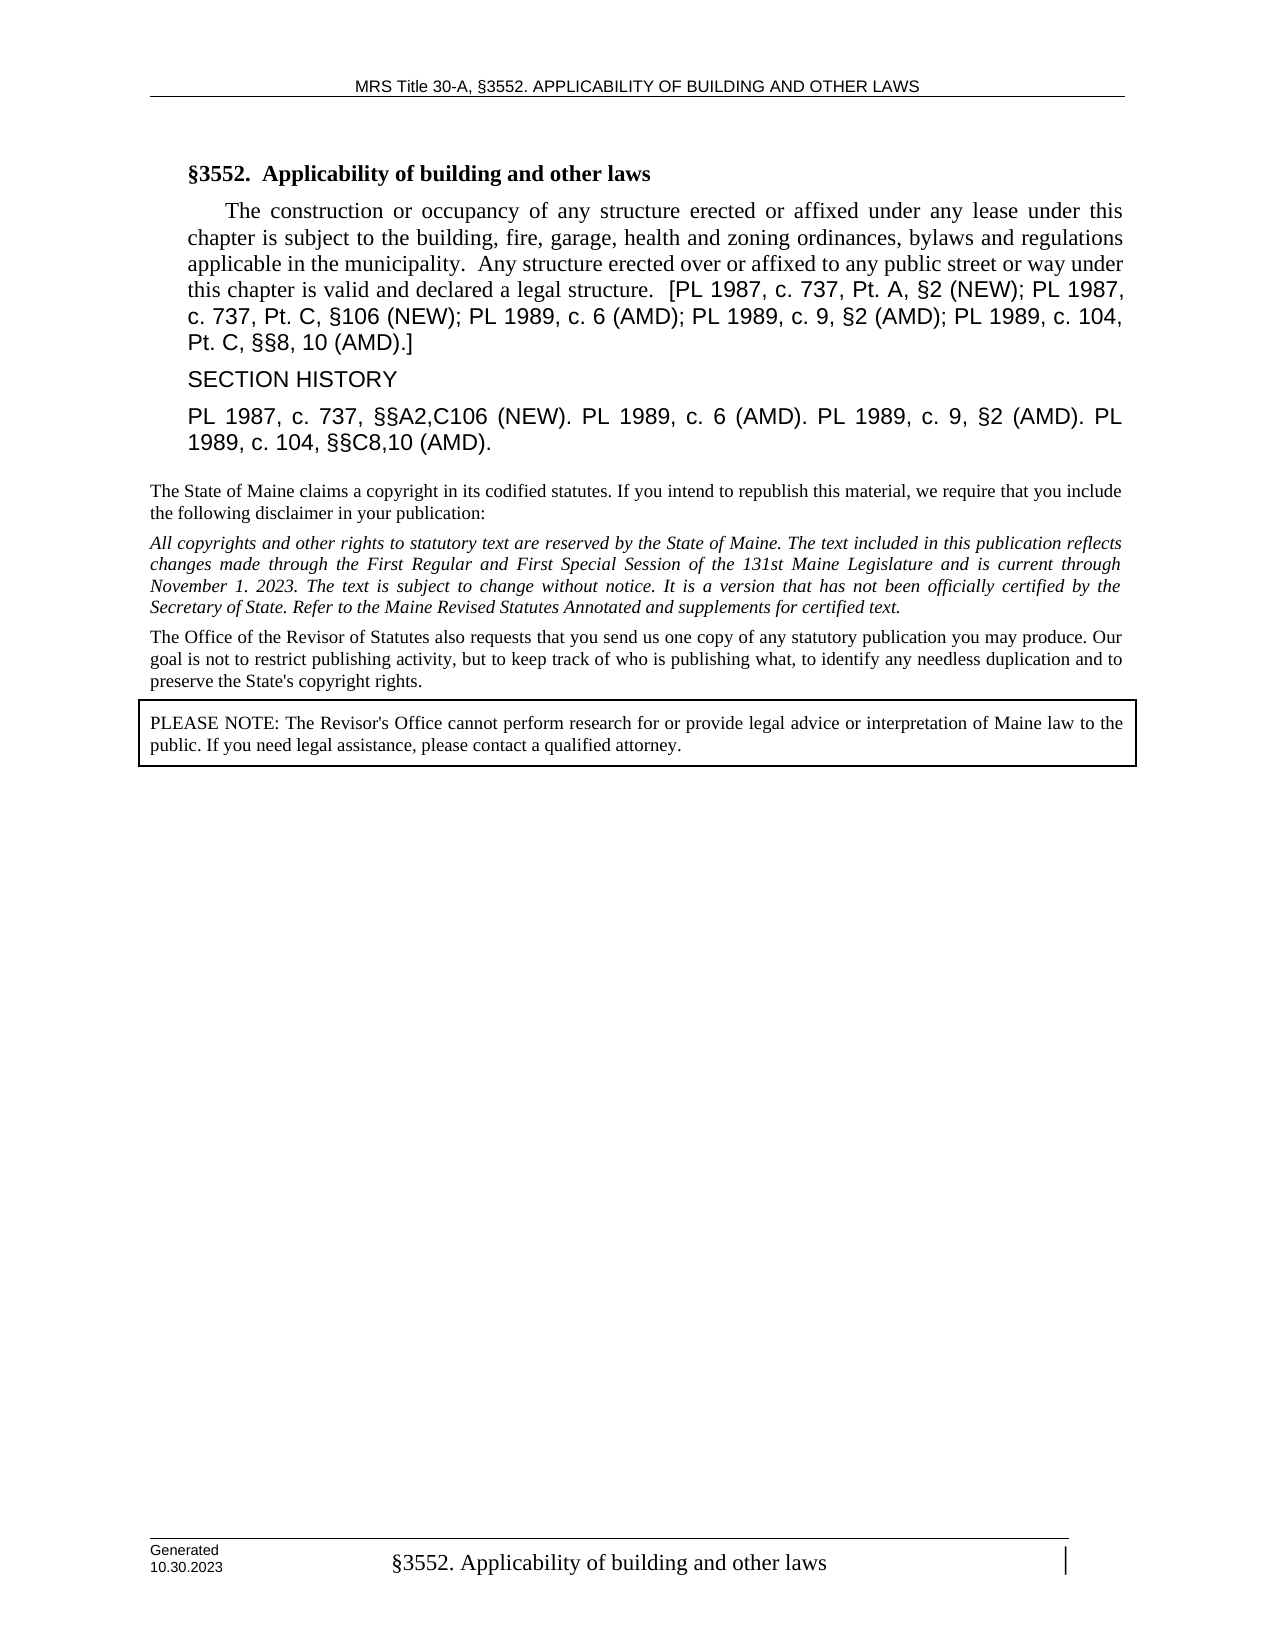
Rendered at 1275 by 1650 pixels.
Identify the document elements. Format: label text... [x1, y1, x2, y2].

text The Office of the Revisor of Statutes also requests that you send us one copy of any statutory publication you may produce. Our goal is not to restrict publishing activity, but to keep track of who is publishing what, to identify any needless duplication and to preserve the State's copyright rights. [150, 626, 1125, 691]
text PLEASE NOTE: The Revisor's Office cannot perform research for or provide legal advice or interpretation of Maine law to the public. If you need legal assistance, please contact a qualified attorney. [140, 701, 1135, 765]
text All copyrights and other rights to statutory text are reserved by the State of Maine. The text included in this publication reflects changes made through the First Regular and First Special Session of the 131st Maine Legislature and is current through November 1. 2023 . The text is subject to change without notice. It is a version that has not been officially certified by the Secretary of State. Refer to the Maine Revised Statutes Annotated and supplements for certified text. [150, 532, 1125, 618]
text SECTION HISTORY [187, 366, 1125, 392]
text PL 1987, c. 737, §§A2,C106 (NEW). PL 1989, c. 6 (AMD). PL 1989, c. 9, §2 (AMD). PL 1989, c. 104, §§C8,10 (AMD). [187, 403, 1125, 455]
text The construction or occupancy of any structure erected or affixed under any lease under this chapter is subject to the building, fire, garage, health and zoning ordinances, bylaws and regulations applicable in the municipality. Any structure erected over or affixed to any public street or way under this chapter is valid and declared a legal structure. [PL 1987, c. 737, Pt. A, §2 (NEW); PL 1987, c. 737, Pt. C, §106 (NEW); PL 1989, c. 6 (AMD); PL 1989, c. 9, §2 (AMD); PL 1989, c. 104, Pt. C, §§8, 10 (AMD).] [187, 197, 1125, 355]
text §3552. Applicability of building and other laws [187, 160, 1125, 187]
text The State of Maine claims a copyright in its codified statutes. If you intend to republish this material, we require that you include the following disclaimer in your publication: [150, 480, 1125, 523]
